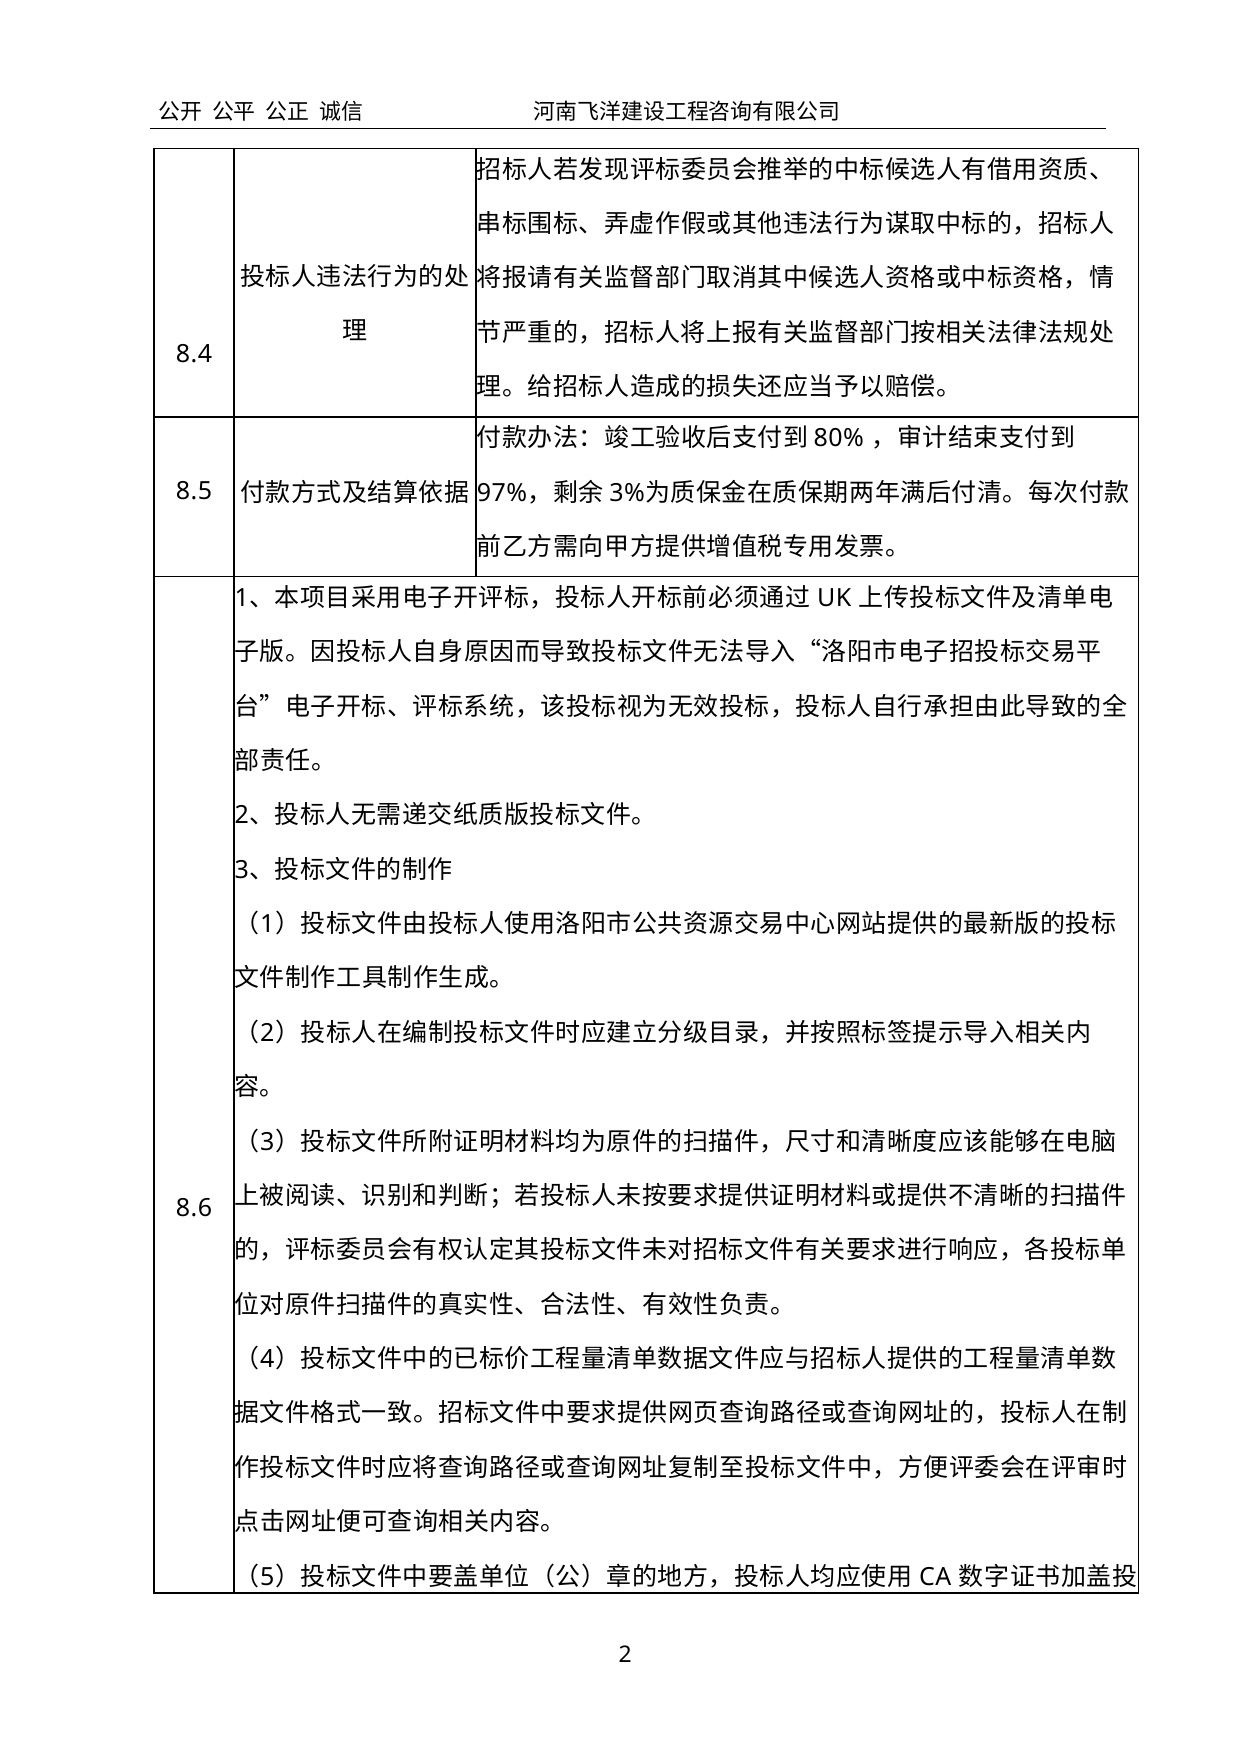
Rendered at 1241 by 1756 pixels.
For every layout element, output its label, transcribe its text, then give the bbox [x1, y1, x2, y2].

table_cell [235, 577, 1138, 1592]
table_cell 投标人违法行为的处理 [235, 149, 475, 416]
table_cell 招标人若发现评标委员会推举的中标候选人有借用资质、串标围标、弄虚作假或其他违法行为谋取中标的，招标人将报请有关监督部门取消其中候选人资格或中标资格，情节严重的，招标人将上报有关监督部门按相关法律法规处理。给招标人造成的损失还应当予以赔偿。 [477, 149, 1138, 416]
table_cell 付款方式及结算依据 [235, 418, 475, 576]
table_cell 付款办法：竣工验收后支付到80% ，审计结束支付到97%，剩余3%为质保金在质保期两年满后付清。每次付款前乙方需向甲方提供增值税专用发票。 [477, 418, 1138, 576]
table_cell 8.5 [155, 418, 233, 576]
table_cell 8.6 [155, 577, 233, 1592]
table_cell 8.4 [155, 149, 233, 416]
